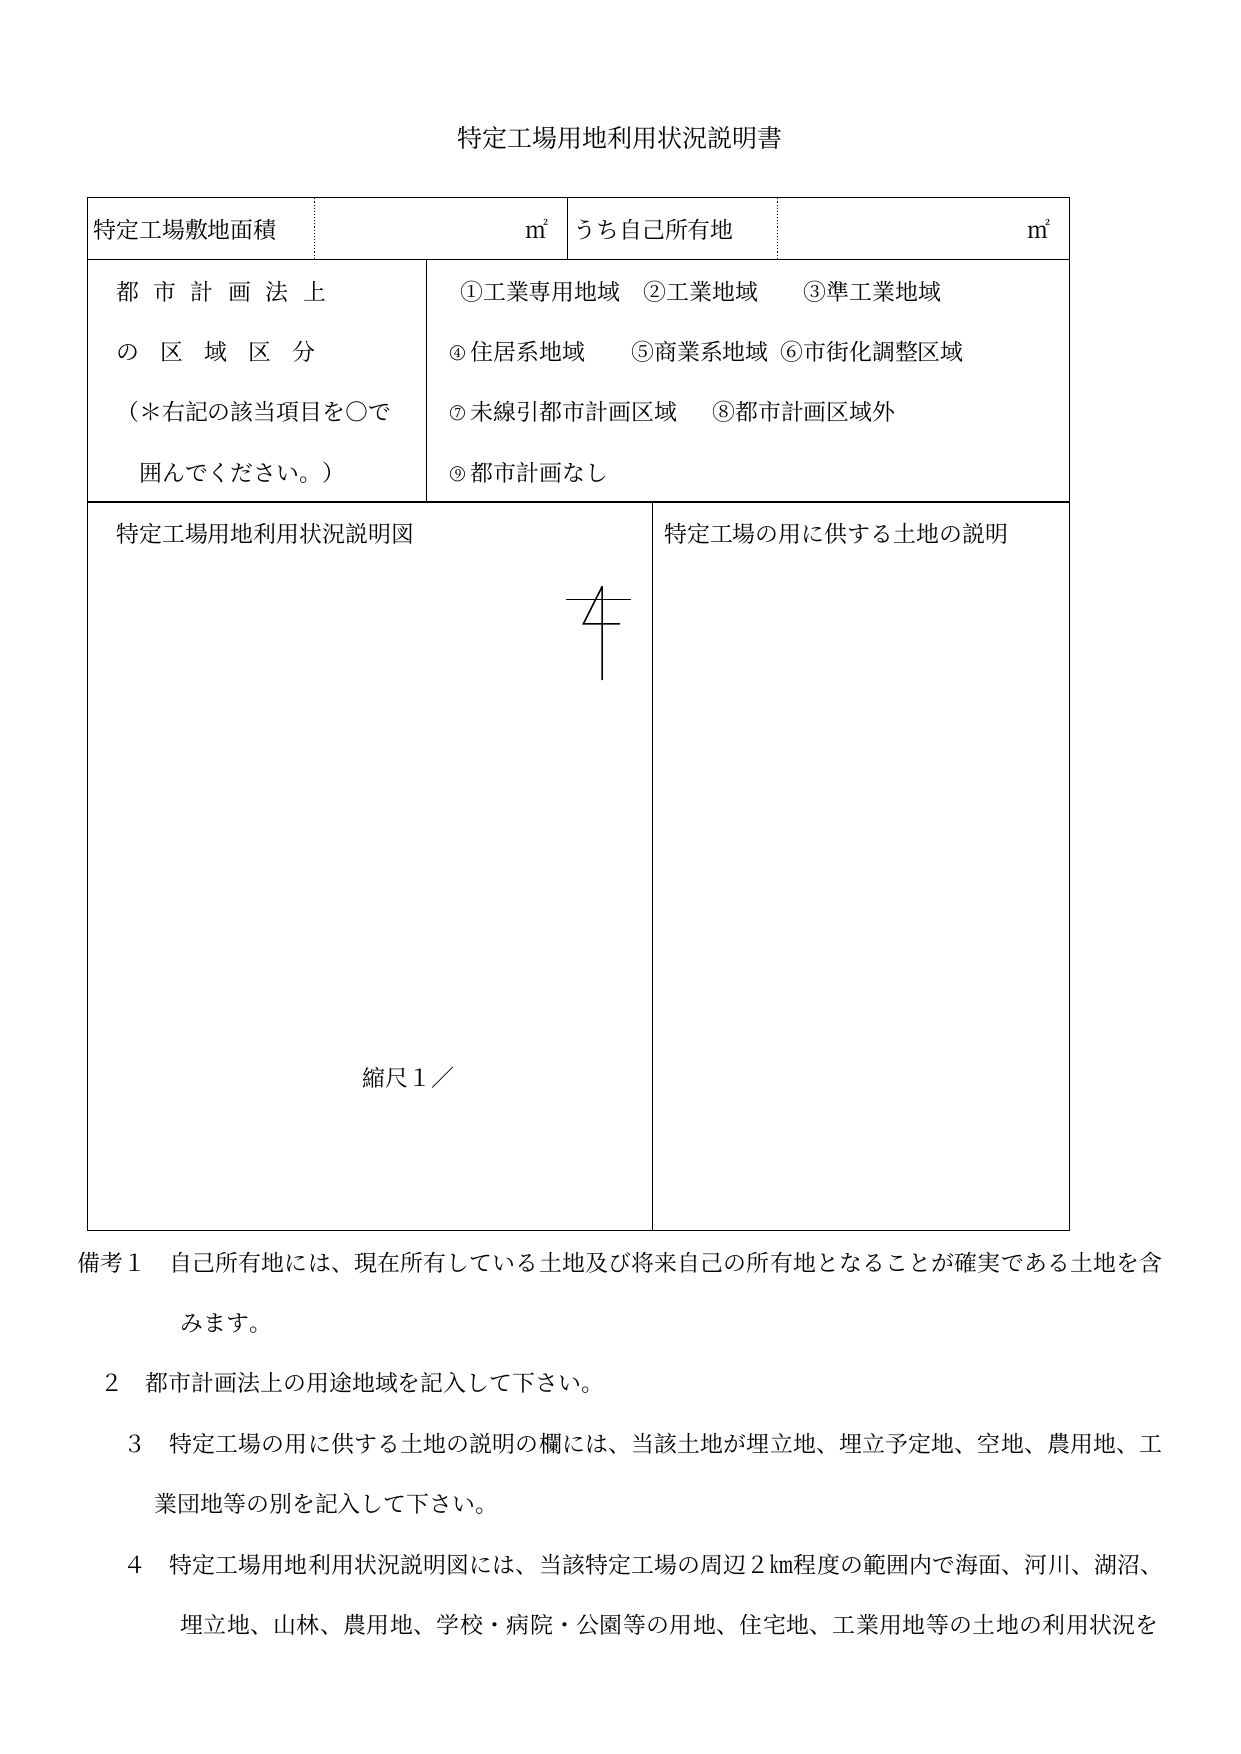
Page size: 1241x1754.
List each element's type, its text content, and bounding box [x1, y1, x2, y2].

text ２ 都市計画法上の用途地域を記入して下さい。 [77, 1352, 1163, 1412]
text 備考１ 自己所有地には、現在所有している土地及び将来自己の所有地となることが確実である土地を含みます。 [77, 1231, 1163, 1352]
table_cell 特定工場用地利用状況説明図 縮尺１／ [88, 503, 652, 1230]
table_header ㎡ [777, 198, 1069, 259]
table_cell 特定工場の用に供する土地の説明 [653, 503, 1069, 1230]
text 特定工場用地利用状況説明書 [77, 107, 1163, 167]
text ３ 特定工場の用に供する土地の説明の欄には、当該土地が埋立地、埋立予定地、空地、農用地、工業団地等の別を記入して下さい。 [77, 1412, 1163, 1533]
table_header 特定工場敷地面積 [88, 198, 314, 259]
table_header ㎡ [314, 198, 567, 259]
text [77, 1533, 1163, 1654]
table_cell 都市計画法上 の区域区分 （＊右記の該当項目を○で 囲んでください。） [88, 260, 426, 501]
table_cell ①工業専用地域 ②工業地域 ③準工業地域 ④住居系地域 ⑤商業系地域 ⑥市街化調整区域 ⑦未線引都市計画区域 ⑧都市計画区域外 ⑨都市計画なし [427, 260, 1069, 501]
table_header うち自己所有地 [568, 198, 777, 259]
